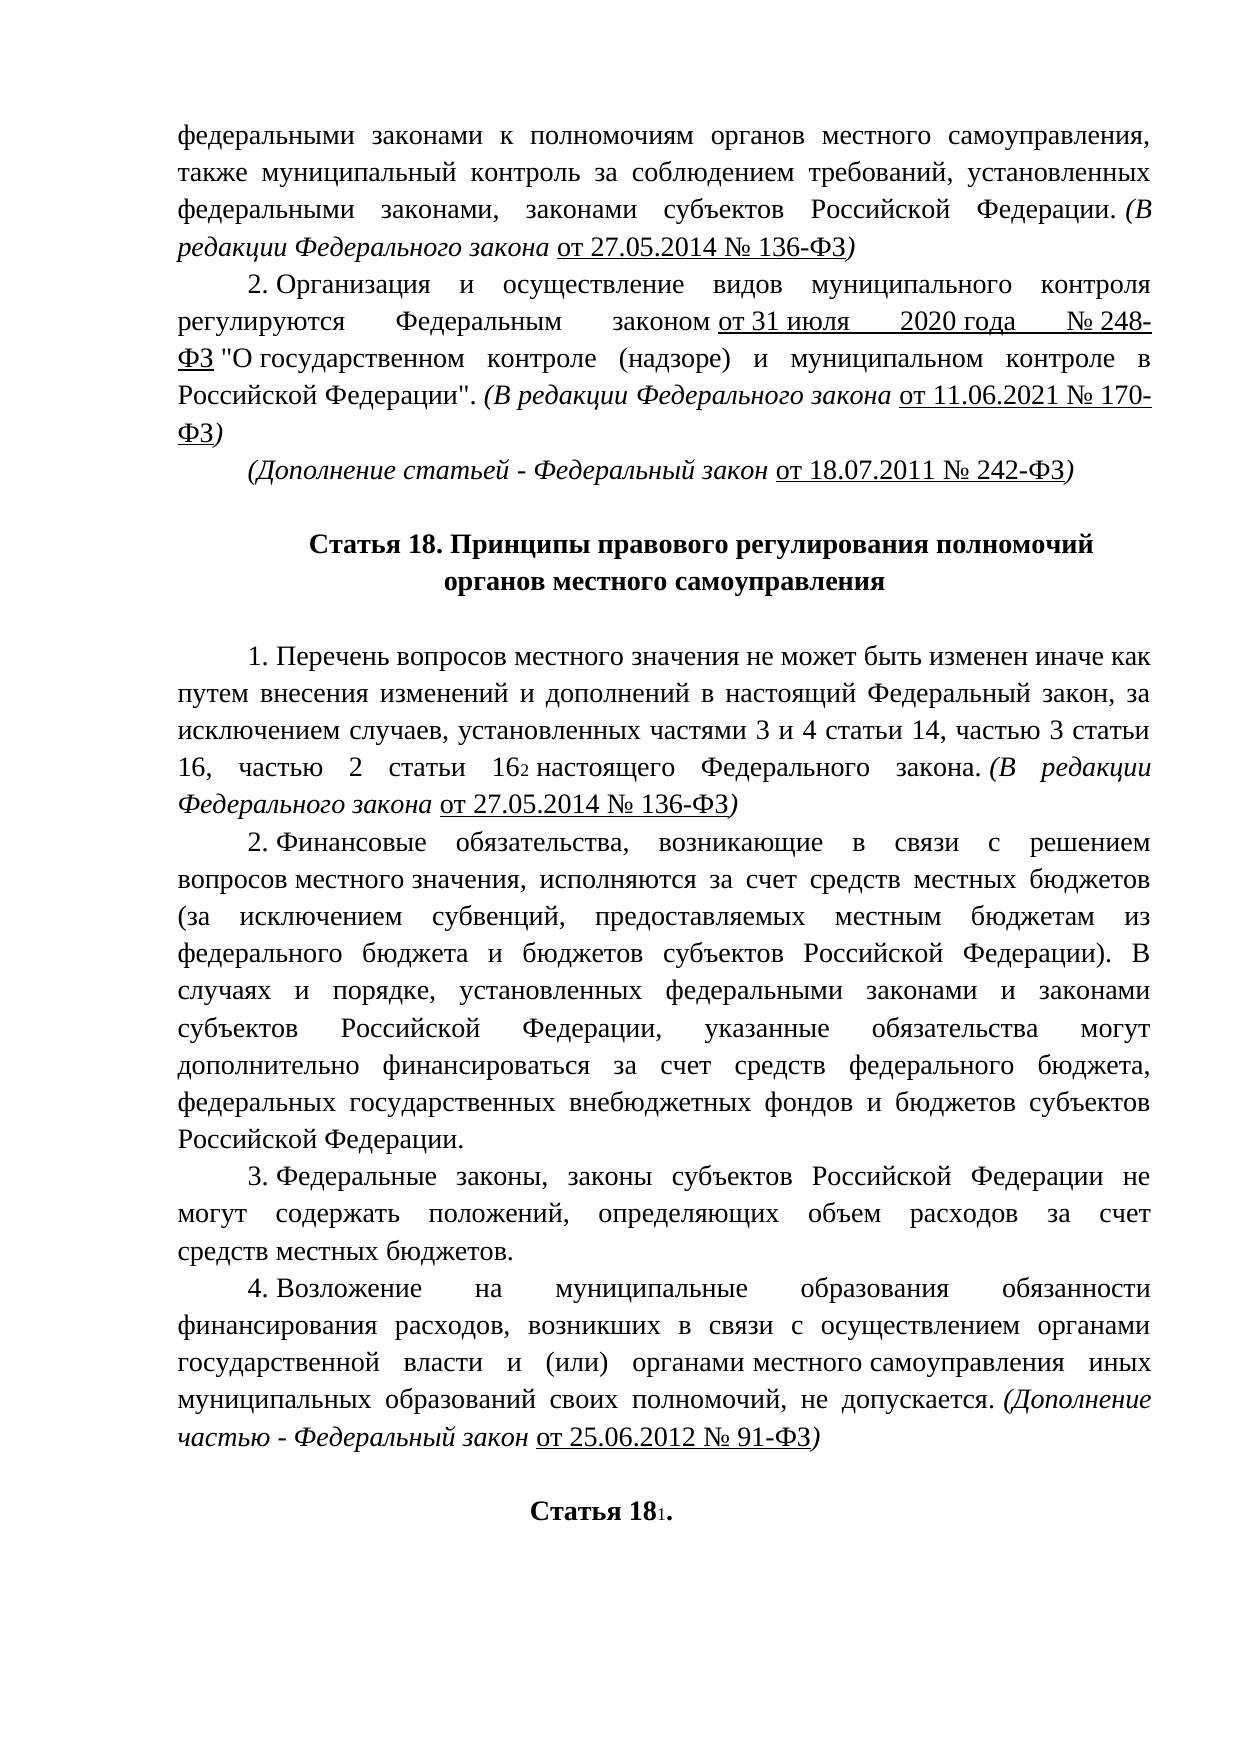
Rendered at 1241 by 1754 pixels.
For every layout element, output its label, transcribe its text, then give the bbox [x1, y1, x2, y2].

text 3. Федеральные законы, законы субъектов Российской Федерации не могут содержать положений, определяющих объем расходов за счет средств местных бюджетов. [177, 1159, 1152, 1266]
text 1. Перечень вопросов местного значения не может быть изменен иначе как путем внесения изменений и дополнений в настоящий Федеральный закон, за исключением случаев, установленных частями 3 и 4 статьи 14, частью 3 статьи 16, частью 2 статьи 162 настоящего Федерального закона. (В редакции Федерального закона от 27.05.2014 № 136-ФЗ) [177, 639, 1152, 820]
text (Дополнение статьей - Федеральный закон от 18.07.2011 № 242-ФЗ) [177, 453, 1152, 485]
text Статья 181. [51, 1494, 1152, 1526]
text 2. Организация и осуществление видов муниципального контроля регулируются Федеральным законом от 31 июля 2020 года № 248-ФЗ "О государственном контроле (надзоре) и муниципальном контроле в Российской Федерации". (В редакции Федерального закона от 11.06.2021 № 170-ФЗ) [177, 267, 1152, 448]
text 2. Финансовые обязательства, возникающие в связи с решением вопросов местного значения, исполняются за счет средств местных бюджетов (за исключением субвенций, предоставляемых местным бюджетам из федерального бюджета и бюджетов субъектов Российской Федерации). В случаях и порядке, установленных федеральными законами и законами субъектов Российской Федерации, указанные обязательства могут дополнительно финансироваться за счет средств федерального бюджета, федеральных государственных внебюджетных фондов и бюджетов субъектов Российской Федерации. [177, 825, 1152, 1154]
text 4. Возложение на муниципальные образования обязанности финансирования расходов, возникших в связи с осуществлением органами государственной власти и (или) органами местного самоуправления иных муниципальных образований своих полномочий, не допускается. (Дополнение частью - Федеральный закон от 25.06.2012 № 91-ФЗ) [177, 1271, 1152, 1452]
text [177, 118, 1152, 262]
text Статья 18. Принципы правового регулирования полномочий органов местного самоуправления [51, 527, 1152, 597]
